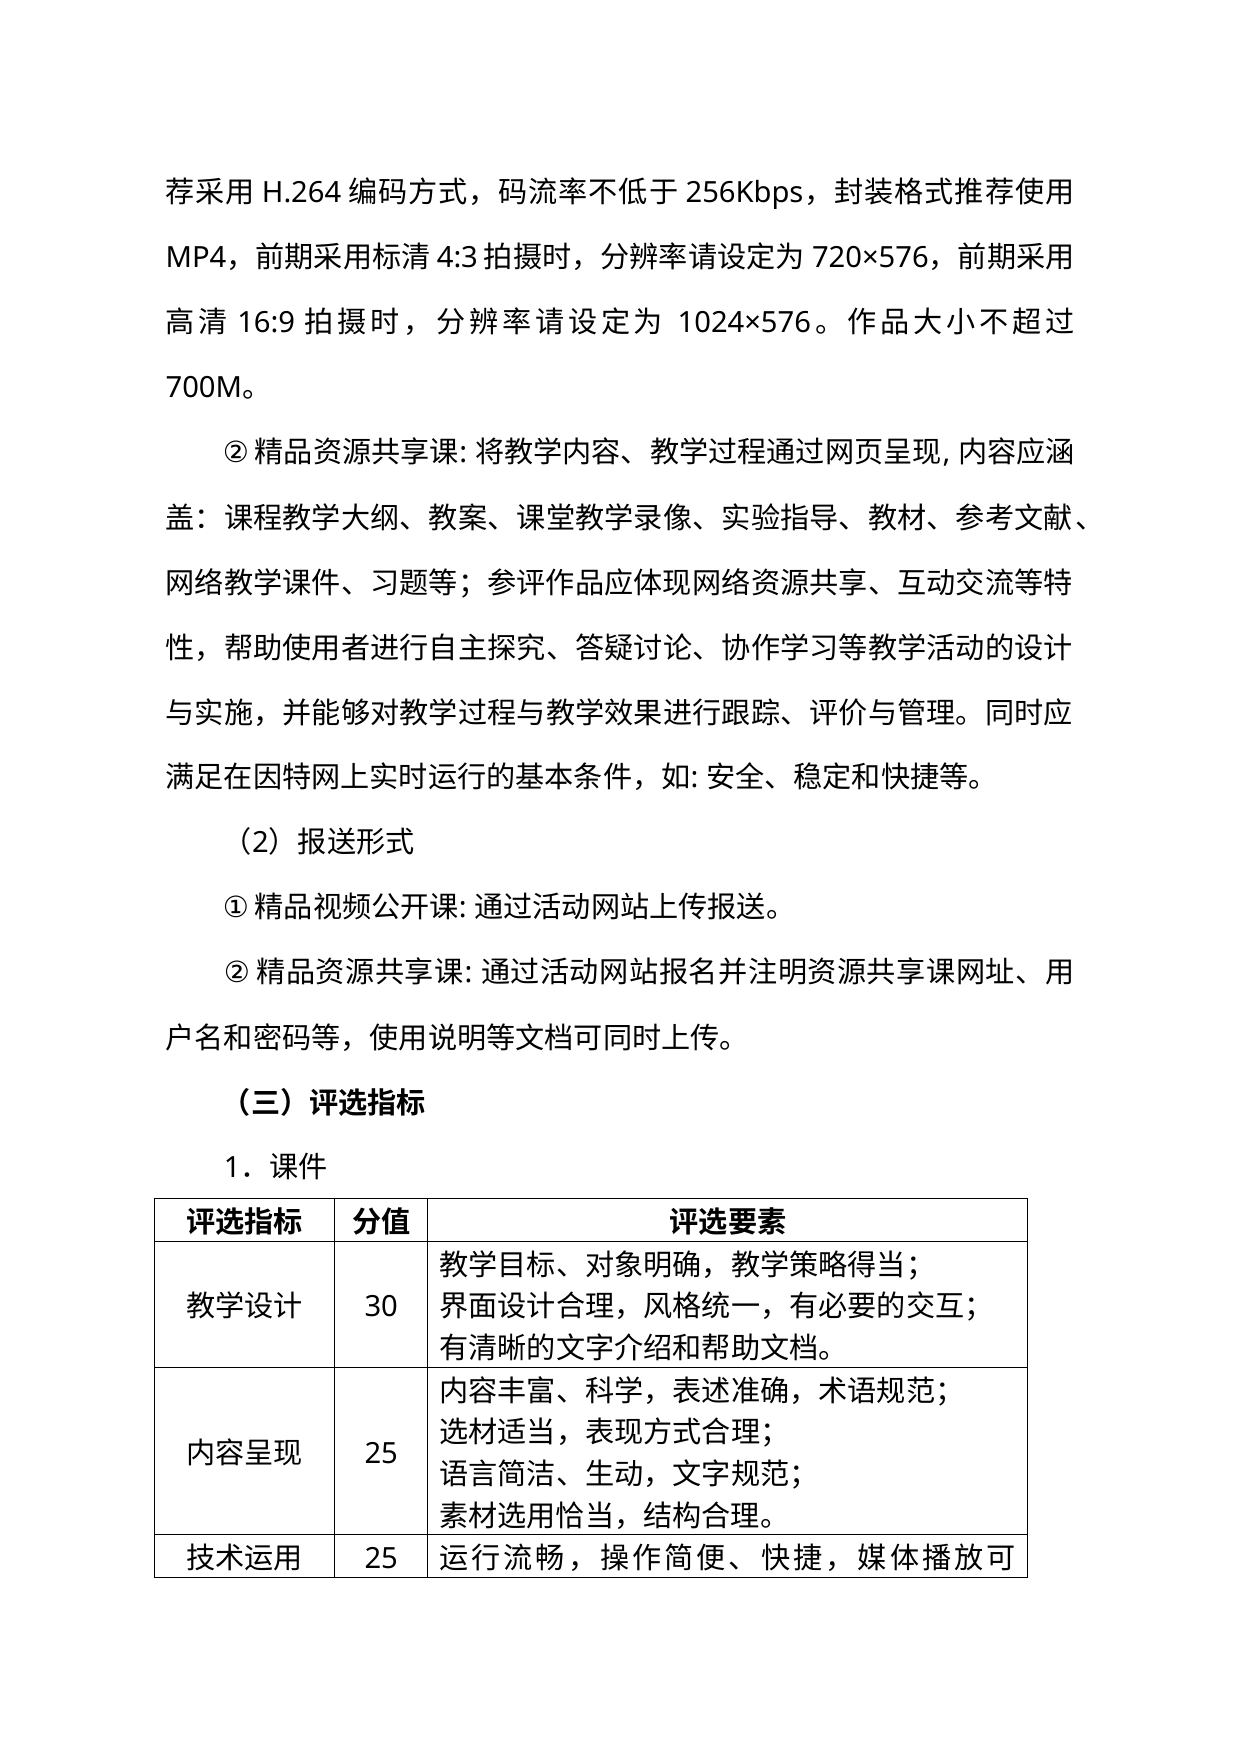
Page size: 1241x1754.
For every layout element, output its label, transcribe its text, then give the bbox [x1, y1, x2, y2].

table_cell 25 [335, 1368, 427, 1534]
table_header 评选要素 [428, 1199, 1027, 1241]
table_cell 内容丰富、科学，表述准确，术语规范； 选材适当，表现方式合理； 语言简洁、生动，文字规范； 素材选用恰当，结构合理。 [428, 1368, 1027, 1534]
table_header 评选指标 [155, 1199, 334, 1241]
table_cell 教学设计 [155, 1242, 334, 1367]
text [165, 158, 1075, 418]
text （2）报送形式 [165, 808, 1075, 873]
table_cell 内容呈现 [155, 1368, 334, 1534]
text ②精品资源共享课: 将教学内容、教学过程通过网页呈现, 内容应涵盖：课程教学大纲、教案、课堂教学录像、实验指导、教材、参考文献、网络教学课件、习题等；参评作品应体现网络资源共享、互动交流等特性，帮助使用者进行自主探究、答疑讨论、协作学习等教学活动的设计与实施，并能够对教学过程与教学效果进行跟踪、评价与管理。同时应满足在因特网上实时运行的基本条件，如: 安全、稳定和快捷等。 [165, 418, 1075, 808]
text 1．课件 [165, 1133, 1075, 1198]
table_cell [428, 1535, 1027, 1577]
table_cell 教学目标、对象明确，教学策略得当； 界面设计合理，风格统一，有必要的交互； 有清晰的文字介绍和帮助文档。 [428, 1242, 1027, 1367]
table_cell 25 [335, 1535, 427, 1577]
table_cell 技术运用 [155, 1535, 334, 1577]
text ①精品视频公开课: 通过活动网站上传报送。 [165, 873, 1075, 938]
text ②精品资源共享课: 通过活动网站报名并注明资源共享课网址、用户名和密码等，使用说明等文档可同时上传。 [165, 938, 1075, 1068]
text （三）评选指标 [165, 1068, 1075, 1133]
table_header 分值 [335, 1199, 427, 1241]
table_cell 30 [335, 1242, 427, 1367]
